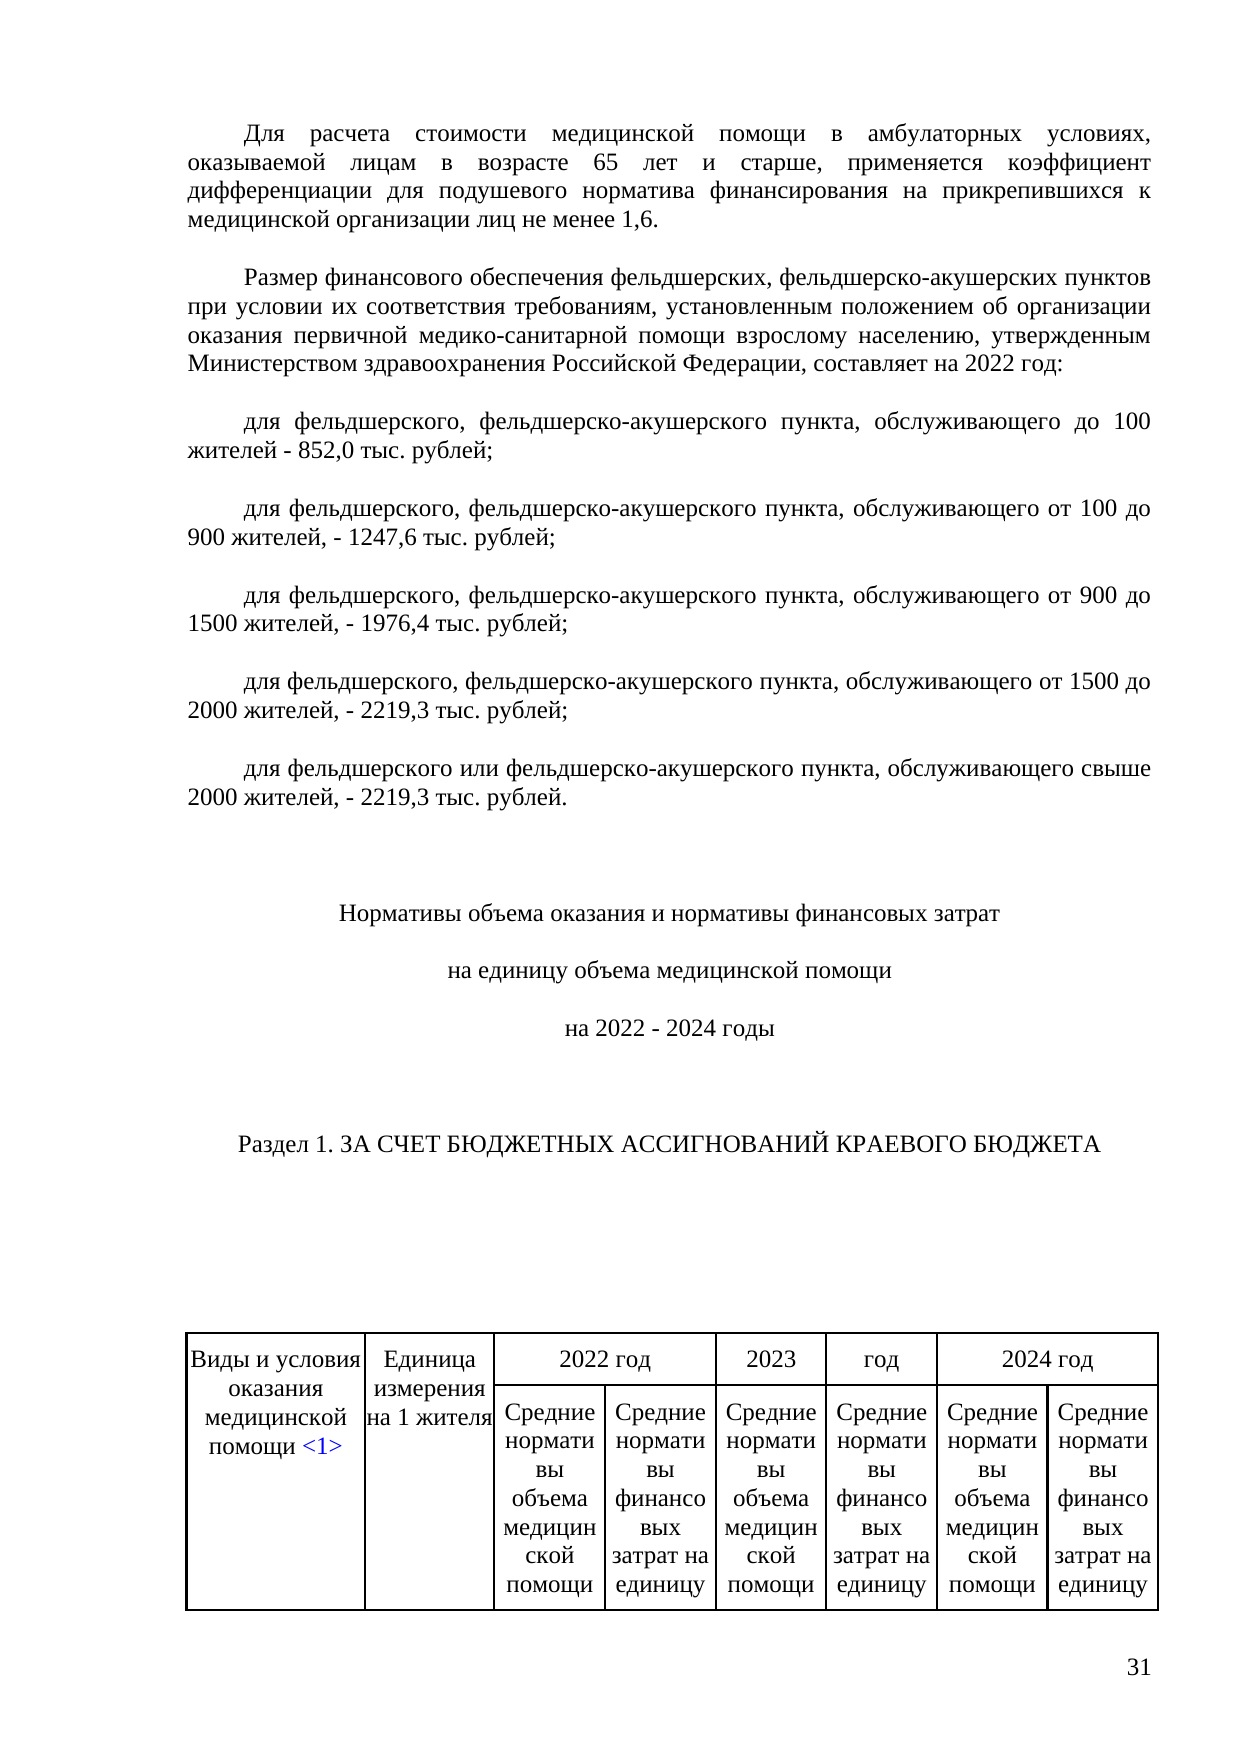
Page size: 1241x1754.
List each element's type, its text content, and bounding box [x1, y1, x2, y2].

text для фельдшерского или фельдшерско-акушерского пункта, обслуживающего свыше 2000 жителей, - 2219,3 тыс. рублей. [187, 753, 1152, 811]
title на единицу объема медицинской помощи [187, 956, 1152, 984]
text Размер финансового обеспечения фельдшерских, фельдшерско-акушерских пунктов при условии их соответствия требованиям, установленным положением об организации оказания первичной медико-санитарной помощи взрослому населению, утвержденным Министерством здравоохранения Российской Федерации, составляет на 2022 год: [187, 262, 1152, 377]
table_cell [938, 1386, 1046, 1608]
table_header Единица измерения на 1 жителя [366, 1334, 493, 1608]
text для фельдшерского, фельдшерско-акушерского пункта, обслуживающего до 100 жителей - 852,0 тыс. рублей; [187, 406, 1152, 464]
text для фельдшерского, фельдшерско-акушерского пункта, обслуживающего от 100 до 900 жителей, - 1247,6 тыс. рублей; [187, 493, 1152, 551]
text для фельдшерского, фельдшерско-акушерского пункта, обслуживающего от 1500 до 2000 жителей, - 2219,3 тыс. рублей; [187, 666, 1152, 724]
title Нормативы объема оказания и нормативы финансовых затрат [187, 898, 1152, 926]
text для фельдшерского, фельдшерско-акушерского пункта, обслуживающего от 900 до 1500 жителей, - 1976,4 тыс. рублей; [187, 580, 1152, 637]
title Раздел 1. ЗА СЧЕТ БЮДЖЕТНЫХ АССИГНОВАНИЙ КРАЕВОГО БЮДЖЕТА [187, 1129, 1152, 1158]
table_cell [606, 1386, 715, 1608]
table_header Виды и условия оказания медицинской помощи <1> [188, 1334, 364, 1608]
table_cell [1049, 1386, 1157, 1608]
table_header 2022 год [495, 1334, 715, 1384]
table_header 2023 [717, 1334, 825, 1384]
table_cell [827, 1386, 936, 1608]
table_header год [827, 1334, 936, 1384]
text Для расчета стоимости медицинской помощи в амбулаторных условиях, оказываемой лицам в возрасте 65 лет и старше, применяется коэффициент дифференциации для подушевого норматива финансирования на прикрепившихся к медицинской организации лиц не менее 1,6. [187, 118, 1152, 233]
table_header 2024 год [938, 1334, 1157, 1384]
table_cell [717, 1386, 825, 1608]
title на 2022 - 2024 годы [187, 1013, 1152, 1042]
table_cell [495, 1386, 604, 1608]
